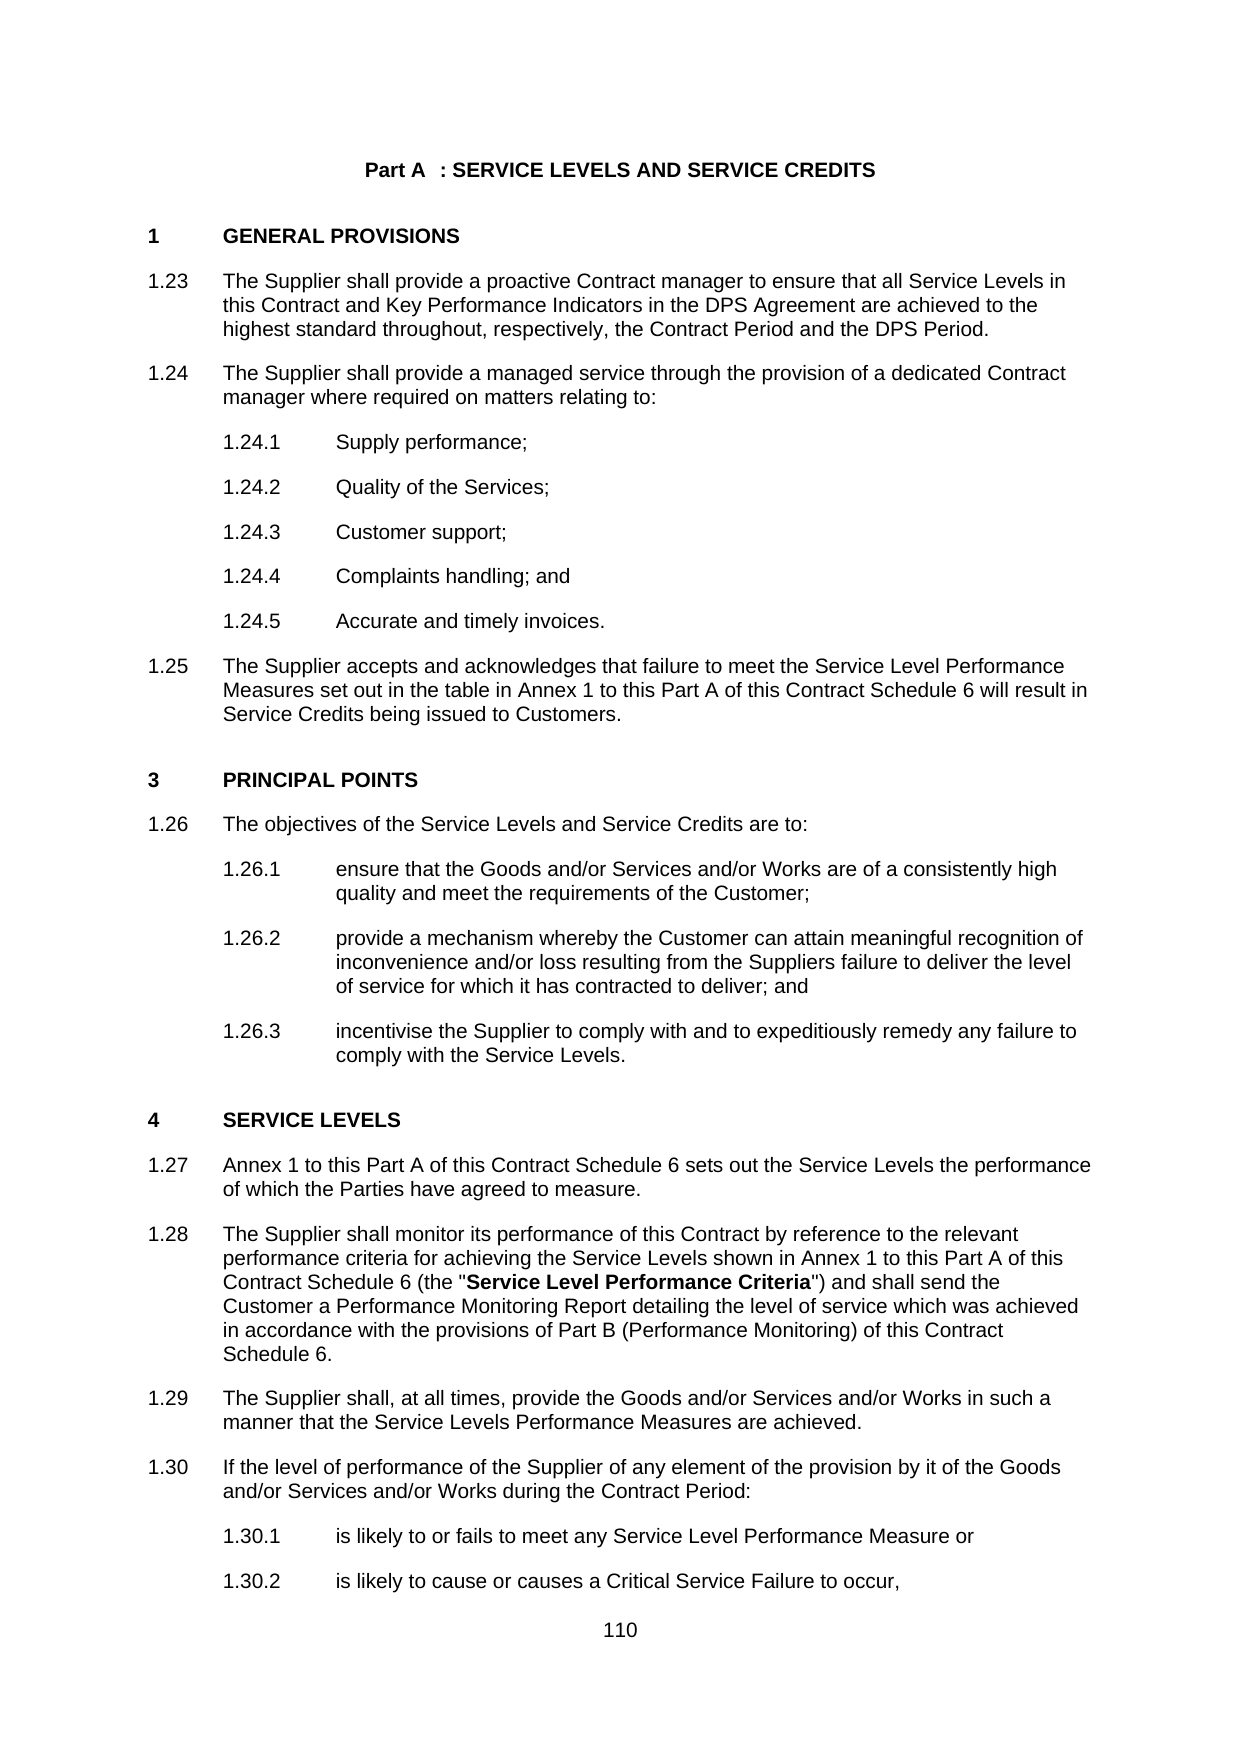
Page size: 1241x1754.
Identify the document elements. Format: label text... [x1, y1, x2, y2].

list Annex 1 to this Part A of this Contract Schedule 6 sets out the Service Levels the performance of which the Parties have agreed to measure. [148, 1153, 1092, 1201]
list is likely to cause or causes a Critical Service Failure to occur, [223, 1568, 1092, 1592]
list provide a mechanism whereby the Customer can attain meaningful recognition of inconvenience and/or loss resulting from the Suppliers failure to deliver the level of service for which it has contracted to deliver; and [223, 926, 1092, 998]
list Quality of the Services; [223, 475, 1092, 499]
list The objectives of the Service Levels and Service Credits are to: [148, 812, 1092, 836]
list is likely to or fails to meet any Service Level Performance Measure or [223, 1524, 1092, 1548]
list The Supplier shall provide a managed service through the provision of a dedicated Contract manager where required on matters relating to: [148, 361, 1092, 409]
list The Supplier shall provide a proactive Contract manager to ensure that all Service Levels in this Contract and Key Performance Indicators in the DPS Agreement are achieved to the highest standard throughout, respectively, the Contract Period and the DPS Period. [148, 268, 1092, 340]
list The Supplier shall monitor its performance of this Contract by reference to the relevant performance criteria for achieving the Service Levels shown in Annex 1 to this Part A of this Contract Schedule 6 (the "Service Level Performance Criteria") and shall send the Customer a Performance Monitoring Report detailing the level of service which was achieved in accordance with the provisions of Part B (Performance Monitoring) of this Contract Schedule 6. [148, 1222, 1092, 1365]
list The Supplier accepts and acknowledges that failure to meet the Service Level Performance Measures set out in the table in Annex 1 to this Part A of this Contract Schedule 6 will result in Service Credits being issued to Customers. [148, 654, 1092, 726]
list Customer support; [223, 519, 1092, 543]
list PRINCIPAL POINTS [148, 767, 1092, 791]
list ensure that the Goods and/or Services and/or Works are of a consistently high quality and meet the requirements of the Customer; [223, 857, 1092, 905]
list : SERVICE LEVELS AND SERVICE CREDITS [148, 158, 1092, 182]
list Complaints handling; and [223, 564, 1092, 588]
list GENERAL PROVISIONS [148, 224, 1092, 248]
list SERVICE LEVELS [148, 1108, 1092, 1132]
list Accurate and timely invoices. [223, 609, 1092, 633]
list If the level of performance of the Supplier of any element of the provision by it of the Goods and/or Services and/or Works during the Contract Period: [148, 1455, 1092, 1503]
list Supply performance; [223, 430, 1092, 454]
list The Supplier shall, at all times, provide the Goods and/or Services and/or Works in such a manner that the Service Levels Performance Measures are achieved. [148, 1386, 1092, 1434]
list incentivise the Supplier to comply with and to expeditiously remedy any failure to comply with the Service Levels. [223, 1018, 1092, 1066]
